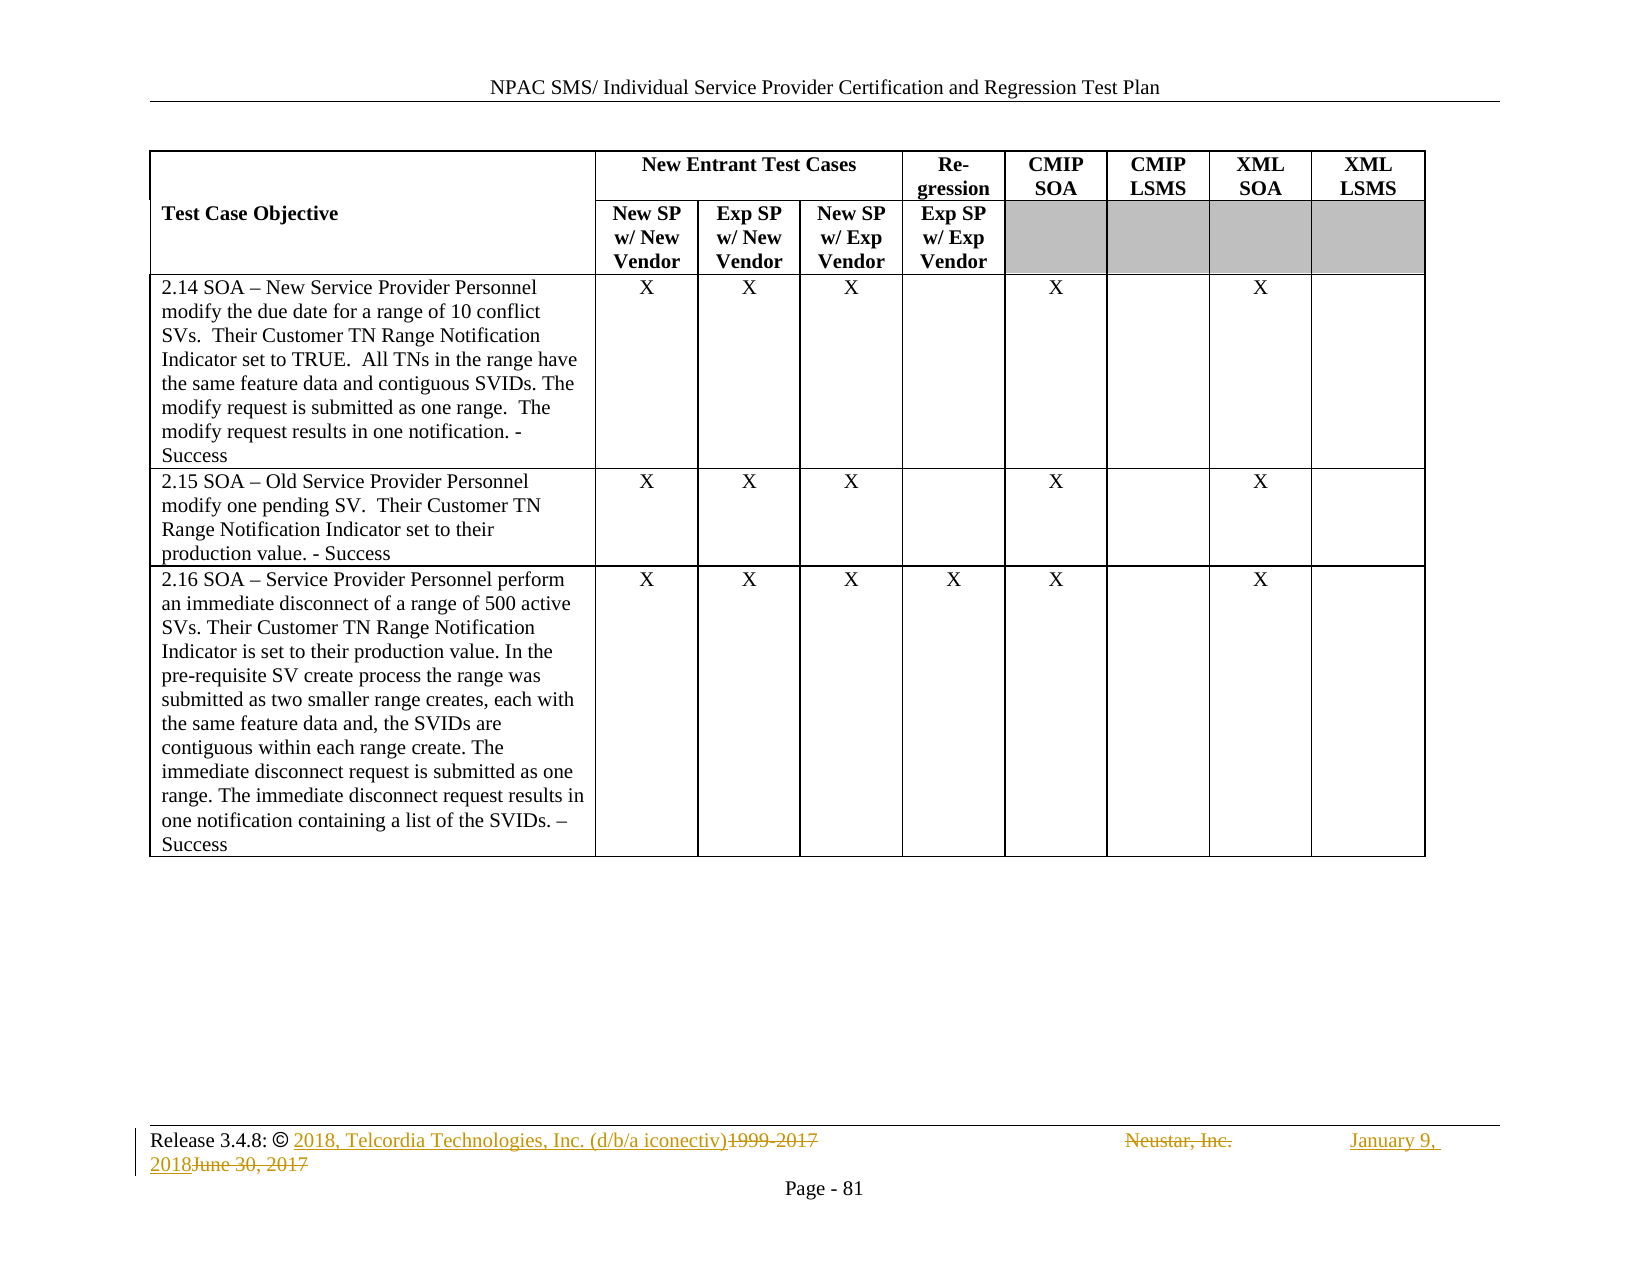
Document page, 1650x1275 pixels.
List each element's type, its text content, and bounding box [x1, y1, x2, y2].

table_header CMIP SOA [1006, 152, 1106, 200]
table_header New Entrant Test Cases [596, 152, 902, 200]
table_header [151, 152, 595, 200]
table_header Re-gression [903, 152, 1004, 200]
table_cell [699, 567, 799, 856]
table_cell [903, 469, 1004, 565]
table_cell Exp SP w/ New Vendor [699, 201, 799, 273]
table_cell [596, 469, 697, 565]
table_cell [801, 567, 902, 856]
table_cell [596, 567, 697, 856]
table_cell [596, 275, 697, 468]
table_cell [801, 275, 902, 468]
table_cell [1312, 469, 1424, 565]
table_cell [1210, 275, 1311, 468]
table_cell [1210, 201, 1311, 273]
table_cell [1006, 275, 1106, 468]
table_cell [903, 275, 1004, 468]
table_cell [1006, 201, 1106, 273]
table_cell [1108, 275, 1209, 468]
table_cell [1312, 201, 1424, 273]
table_cell New SP w/ New Vendor [596, 201, 697, 273]
table_header CMIP LSMS [1108, 152, 1209, 200]
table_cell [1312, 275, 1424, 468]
table_cell Test Case Objective [151, 200, 595, 273]
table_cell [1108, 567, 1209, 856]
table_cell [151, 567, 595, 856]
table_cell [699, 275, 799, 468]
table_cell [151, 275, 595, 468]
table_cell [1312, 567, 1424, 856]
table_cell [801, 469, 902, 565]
table_header XML SOA [1210, 152, 1311, 200]
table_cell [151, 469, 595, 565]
table_cell [1108, 201, 1209, 273]
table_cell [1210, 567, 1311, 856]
table_header XML LSMS [1312, 152, 1424, 200]
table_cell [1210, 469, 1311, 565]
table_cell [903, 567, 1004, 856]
table_cell Exp SP w/ Exp Vendor [903, 201, 1004, 273]
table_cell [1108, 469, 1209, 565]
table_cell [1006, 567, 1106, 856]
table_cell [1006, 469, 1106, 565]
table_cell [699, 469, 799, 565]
table_cell New SP w/ Exp Vendor [801, 201, 902, 273]
